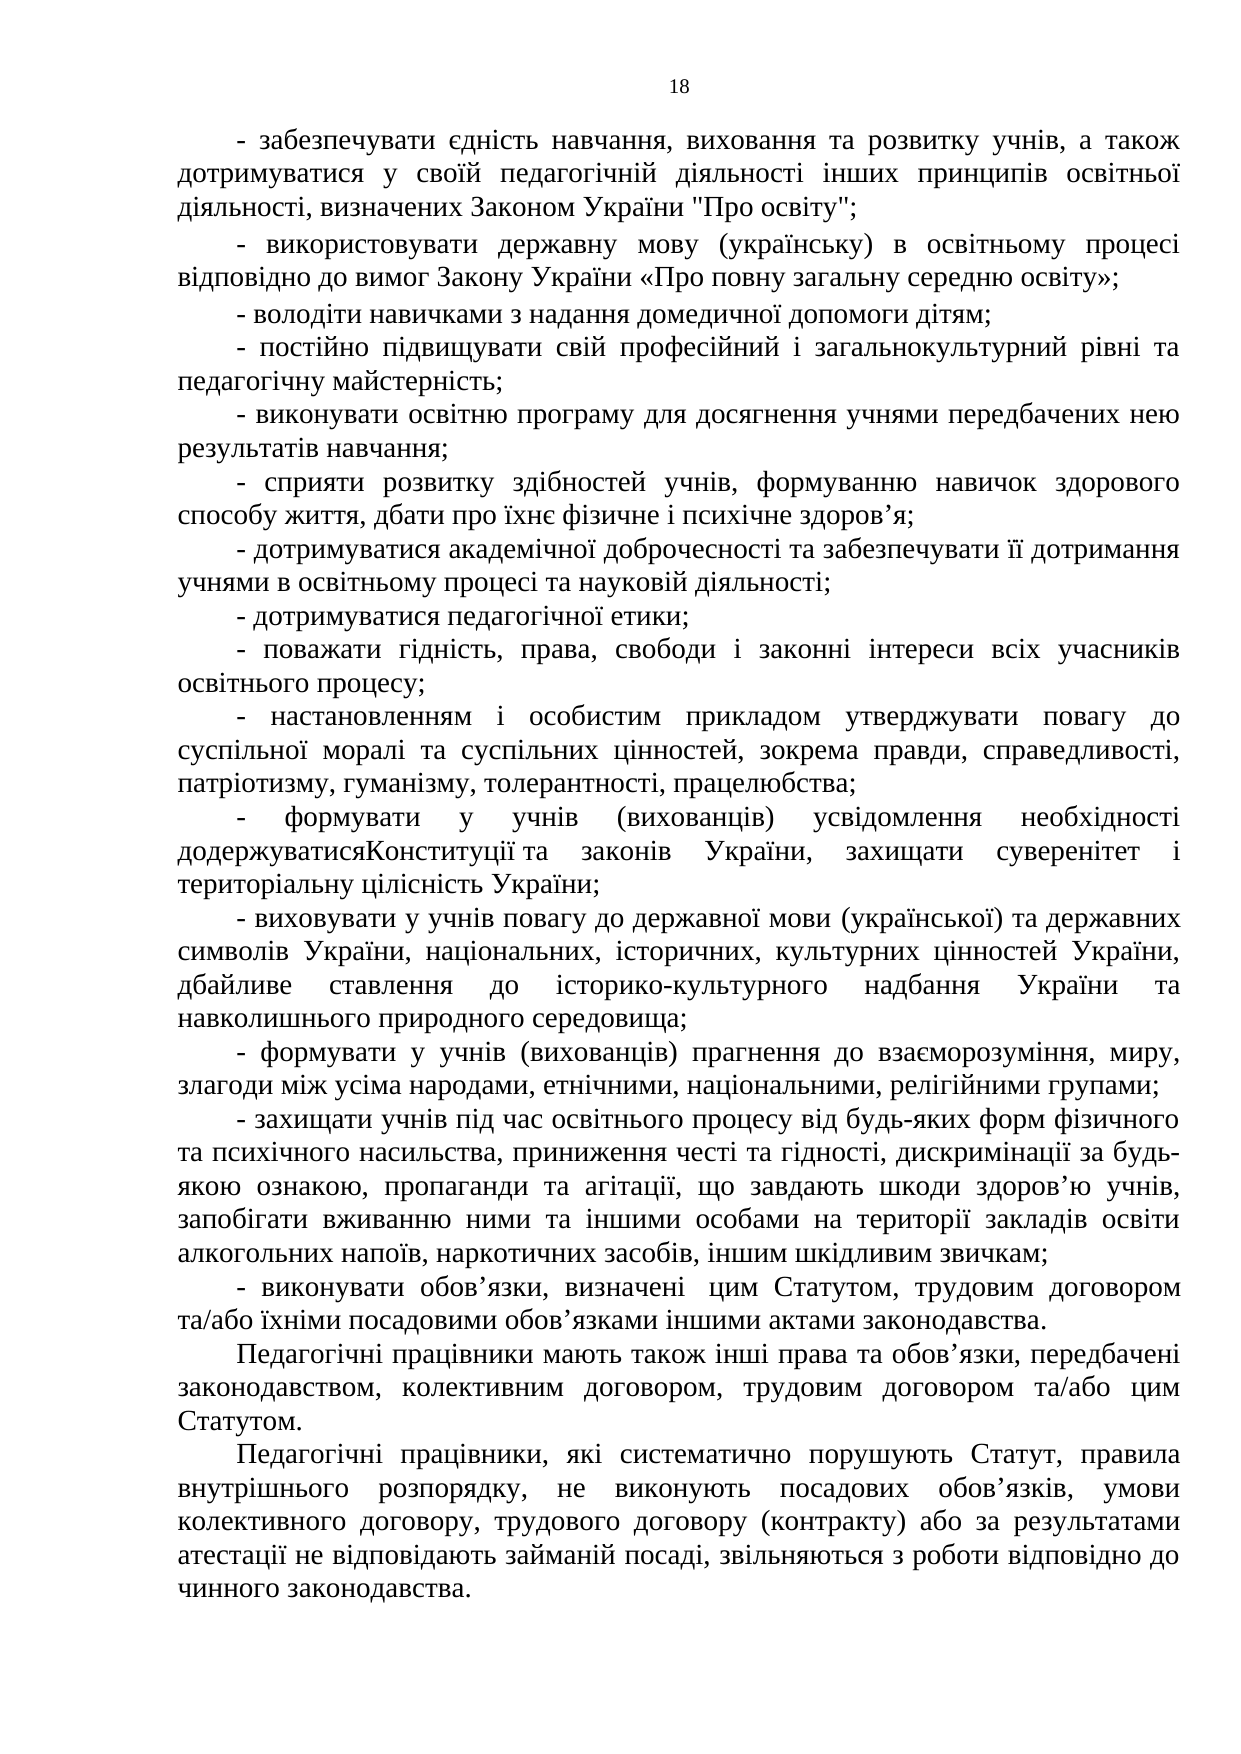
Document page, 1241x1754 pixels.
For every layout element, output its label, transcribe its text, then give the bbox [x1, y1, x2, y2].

text - настановленням і особистим прикладом утверджувати повагу до суспільної моралі та суспільних цінностей, зокрема правди, справедливості, патріотизму, гуманізму, толерантності, працелюбства; [177, 698, 1181, 799]
text - захищати учнів під час освітнього процесу від будь-яких форм фізичного та психічного насильства, приниження честі та гідності, дискримінації за будь-якою ознакою, пропаганди та агітації, що завдають шкоди здоров’ю учнів, запобігати вживанню ними та іншими особами на території закладів освіти алкогольних напоїв, наркотичних засобів, іншим шкідливим звичкам; [177, 1101, 1181, 1269]
text - володіти навичками з надання домедичної допомоги дітям; [177, 296, 1181, 329]
text - дотримуватися педагогічної етики; [177, 598, 1181, 631]
text - формувати у учнів (вихованців) усвідомлення необхідності додержуватисяКонституції та законів України, захищати суверенітет і територіальну цілісність України; [177, 799, 1181, 900]
text - формувати у учнів (вихованців) прагнення до взаєморозуміння, миру, злагоди між усіма народами, етнічними, національними, релігійними групами; [177, 1034, 1181, 1101]
text - виконувати обов’язки, визначені цим Статутом, трудовим договором та/або їхніми посадовими обов’язками іншими актами законодавства. [177, 1269, 1181, 1336]
text - постійно підвищувати свій професійний і загальнокультурний рівні та педагогічну майстерність; [177, 329, 1181, 397]
text - поважати гідність, права, свободи і законні інтереси всіх учасників освітнього процесу; [177, 631, 1181, 698]
text - виконувати освітню програму для досягнення учнями передбачених нею результатів навчання; [177, 397, 1181, 464]
text - сприяти розвитку здібностей учнів, формуванню навичок здорового способу життя, дбати про їхнє фізичне і психічне здоров’я; [177, 464, 1181, 531]
text Педагогічні працівники, які систематично порушують Статут, правила внутрішнього розпорядку, не виконують посадових обов’язків, умови колективного договору, трудового договору (контракту) або за результатами атестації не відповідають займаній посаді, звільняються з роботи відповідно до чинного законодавства. [177, 1436, 1181, 1604]
text - забезпечувати єдність навчання, виховання та розвитку учнів, а також дотримуватися у своїй педагогічній діяльності інших принципів освітньої діяльності, визначених Законом України "Про освіту"; [177, 122, 1181, 223]
text - дотримуватися академічної доброчесності та забезпечувати її дотримання учнями в освітньому процесі та науковій діяльності; [177, 531, 1181, 598]
text - використовувати державну мову (українську) в освітньому процесі відповідно до вимог Закону України «Про повну загальну середню освіту»; [177, 226, 1181, 293]
text Педагогічні працівники мають також інші права та обов’язки, передбачені законодавством, колективним договором, трудовим договором та/або цим Статутом. [177, 1336, 1181, 1436]
text - виховувати у учнів повагу до державної мови (української) та державних символів України, національних, історичних, культурних цінностей України, дбайливе ставлення до історико-культурного надбання України та навколишнього природного середовища; [177, 900, 1181, 1034]
